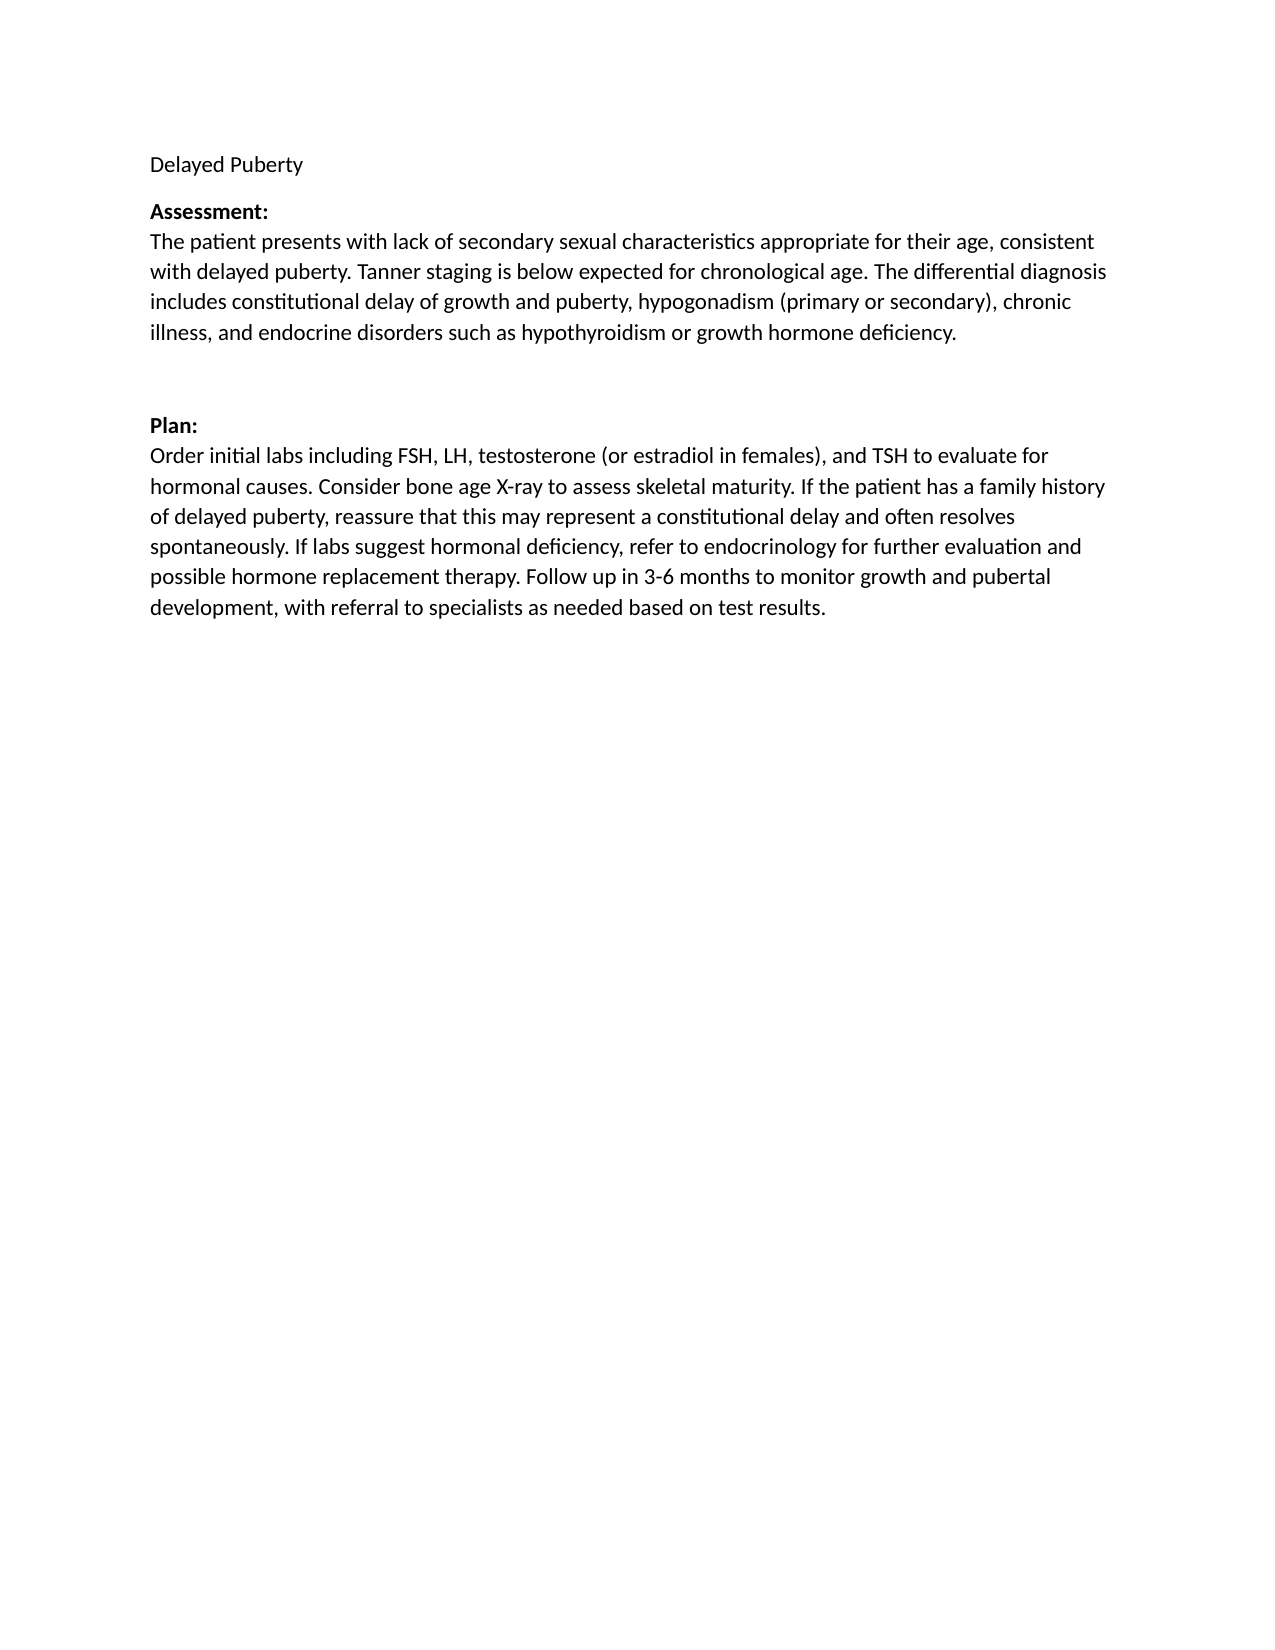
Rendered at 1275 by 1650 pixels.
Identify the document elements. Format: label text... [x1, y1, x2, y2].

text Assessment: The patient presents with lack of secondary sexual characteristics appropriate for their age, consistent with delayed puberty. Tanner staging is below expected for chronological age. The differential diagnosis includes constitutional delay of growth and puberty, hypogonadism (primary or secondary), chronic illness, and endocrine disorders such as hypothyroidism or growth hormone deficiency. [150, 197, 1125, 346]
text Delayed Puberty [150, 150, 1125, 178]
text Plan: Order initial labs including FSH, LH, testosterone (or estradiol in females), and TSH to evaluate for hormonal causes. Consider bone age X-ray to assess skeletal maturity. If the patient has a family history of delayed puberty, reassure that this may represent a constitutional delay and often resolves spontaneously. If labs suggest hormonal deficiency, refer to endocrinology for further evaluation and possible hormone replacement therapy. Follow up in 3-6 months to monitor growth and pubertal development, with referral to specialists as needed based on test results. [150, 411, 1125, 621]
